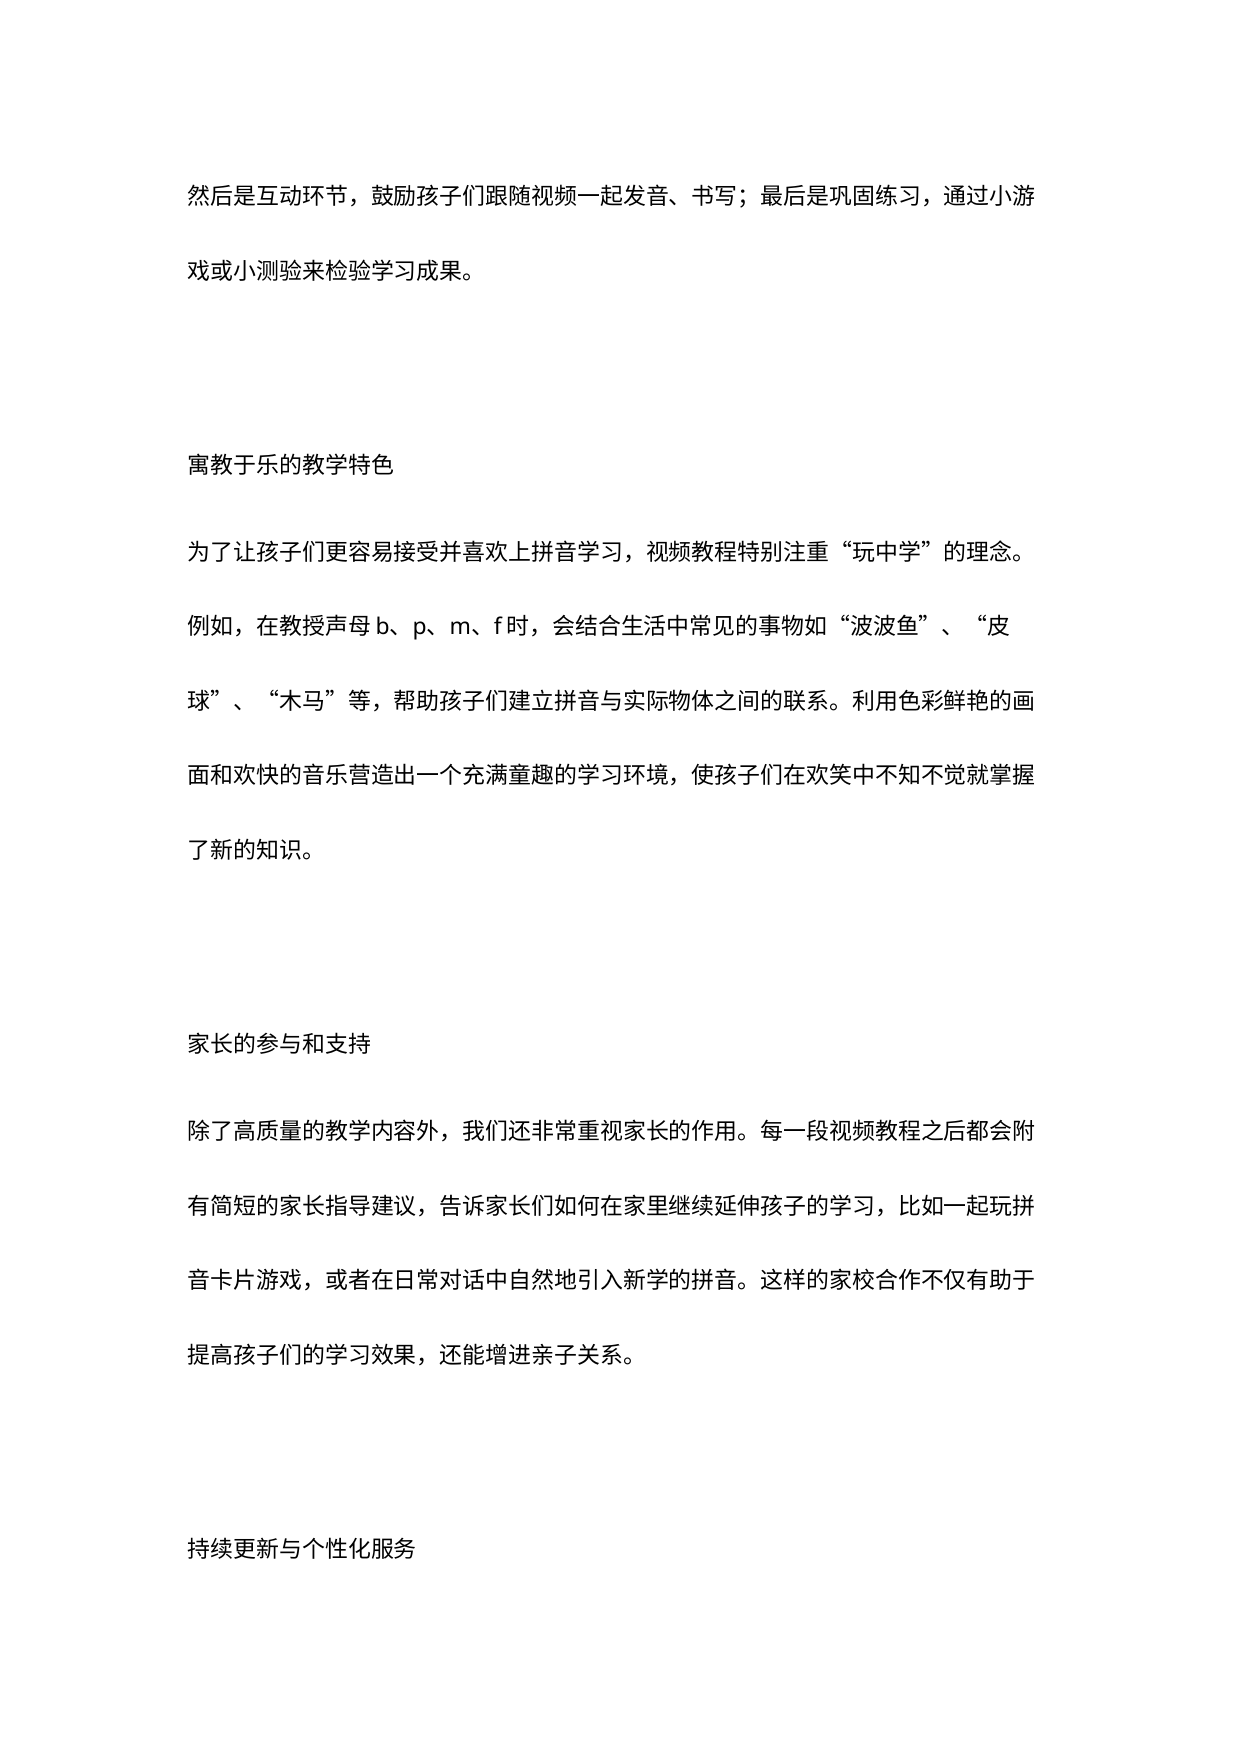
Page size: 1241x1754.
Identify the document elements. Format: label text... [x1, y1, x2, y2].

text 为了让孩子们更容易接受并喜欢上拼音学习，视频教程特别注重“玩中学”的理念。例如，在教授声母b、p、m、f时，会结合生活中常见的事物如“波波鱼”、“皮球”、“木马”等，帮助孩子们建立拼音与实际物体之间的联系。利用色彩鲜艳的画面和欢快的音乐营造出一个充满童趣的学习环境，使孩子们在欢笑中不知不觉就掌握了新的知识。 [187, 517, 1053, 881]
text 家长的参与和支持 [187, 1011, 1053, 1076]
text 持续更新与个性化服务 [187, 1515, 1053, 1580]
text 除了高质量的教学内容外，我们还非常重视家长的作用。每一段视频教程之后都会附有简短的家长指导建议，告诉家长们如何在家里继续延伸孩子的学习，比如一起玩拼音卡片游戏，或者在日常对话中自然地引入新学的拼音。这样的家校合作不仅有助于提高孩子们的学习效果，还能增进亲子关系。 [187, 1097, 1053, 1386]
text 寓教于乐的教学特色 [187, 431, 1053, 496]
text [187, 162, 1053, 302]
